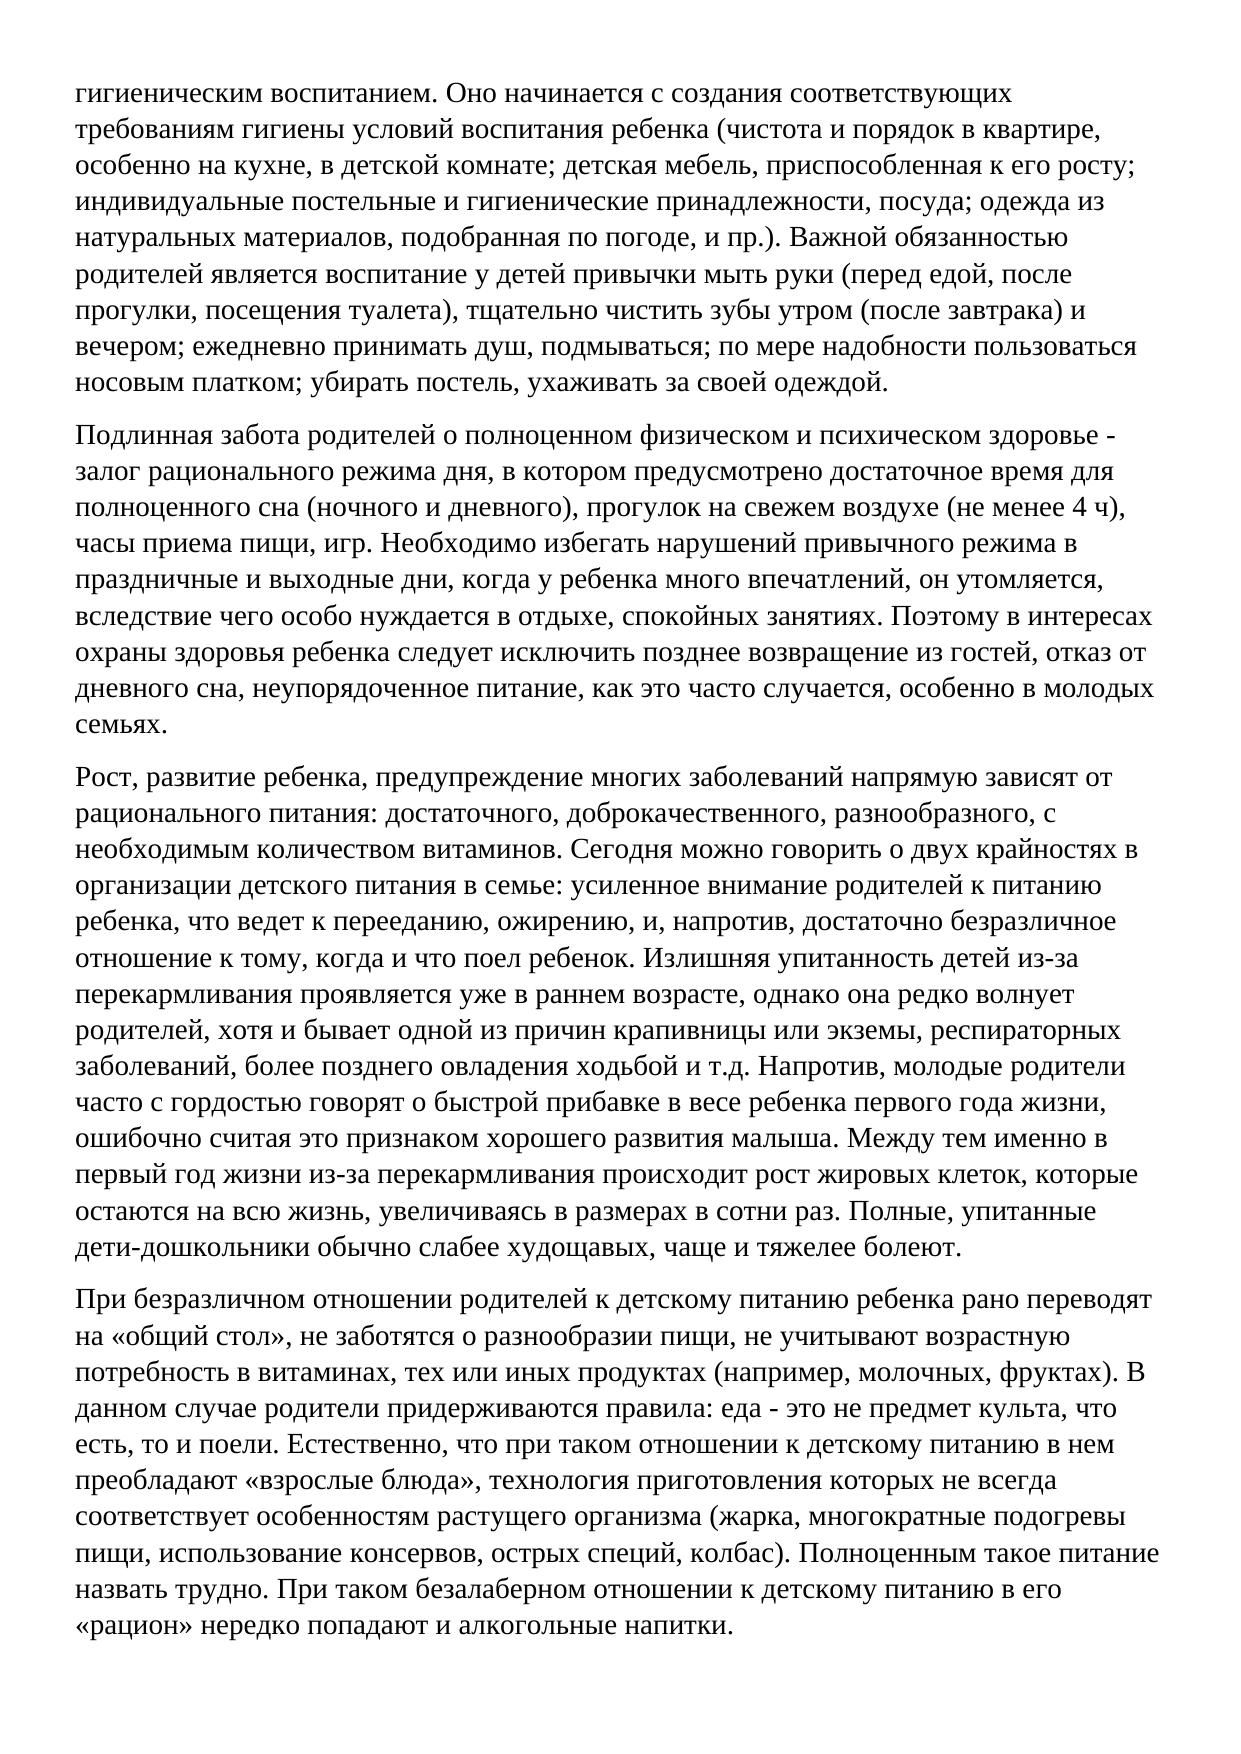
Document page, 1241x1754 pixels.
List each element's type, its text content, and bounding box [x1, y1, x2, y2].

text При безразличном отношении родителей к детскому питанию ребенка рано переводят на «общий стол», не заботятся о разнообразии пищи, не учитывают возрастную потребность в витаминах, тех или иных продуктах (например, молочных, фруктах). В данном случае родители придерживаются правила: еда - это не предмет культа, что есть, то и поели. Естественно, что при таком отношении к детскому питанию в нем преобладают «взрослые блюда», технология приготовления которых не всегда соответствует особенностям растущего организма (жарка, многократные подогревы пищи, использование консервов, острых специй, колбас). Полноценным такое питание назвать трудно. При таком безалаберном отношении к детскому питанию в его «рацион» нередко попадают и алкогольные напитки. [75, 1282, 1165, 1641]
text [75, 75, 1165, 398]
text Подлинная забота родителей о полноценном физическом и психическом здоровье - залог рационального режима дня, в котором предусмотрено достаточное время для полноценного сна (ночного и дневного), прогулок на свежем воздухе (не менее 4 ч), часы приема пищи, игр. Необходимо избегать нарушений привычного режима в праздничные и выходные дни, когда у ребенка много впечатлений, он утомляется, вследствие чего особо нуждается в отдыхе, спокойных занятиях. Поэтому в интересах охраны здоровья ребенка следует исключить позднее возвращение из гостей, отказ от дневного сна, неупорядоченное питание, как это часто случается, особенно в молодых семьях. [75, 417, 1165, 740]
text Рост, развитие ребенка, предупреждение многих заболеваний напрямую зависят от рационального питания: достаточного, доброкачественного, разнообразного, с необходимым количеством витаминов. Сегодня можно говорить о двух крайностях в организации детского питания в семье: усиленное внимание родителей к питанию ребенка, что ведет к перееданию, ожирению, и, напротив, достаточно безразличное отношение к тому, когда и что поел ребенок. Излишняя упитанность детей из-за перекармливания проявляется уже в раннем возрасте, однако она редко волнует родителей, хотя и бывает одной из причин крапивницы или экземы, респираторных заболеваний, более позднего овладения ходьбой и т.д. Напротив, молодые родители часто с гордостью говорят о быстрой прибавке в весе ребенка первого года жизни, ошибочно считая это признаком хорошего развития малыша. Между тем именно в первый год жизни из-за перекармливания происходит рост жировых клеток, которые остаются на всю жизнь, увеличиваясь в размерах в сотни раз. Полные, упитанные дети-дошкольники обычно слабее худощавых, чаще и тяжелее болеют. [75, 759, 1165, 1262]
